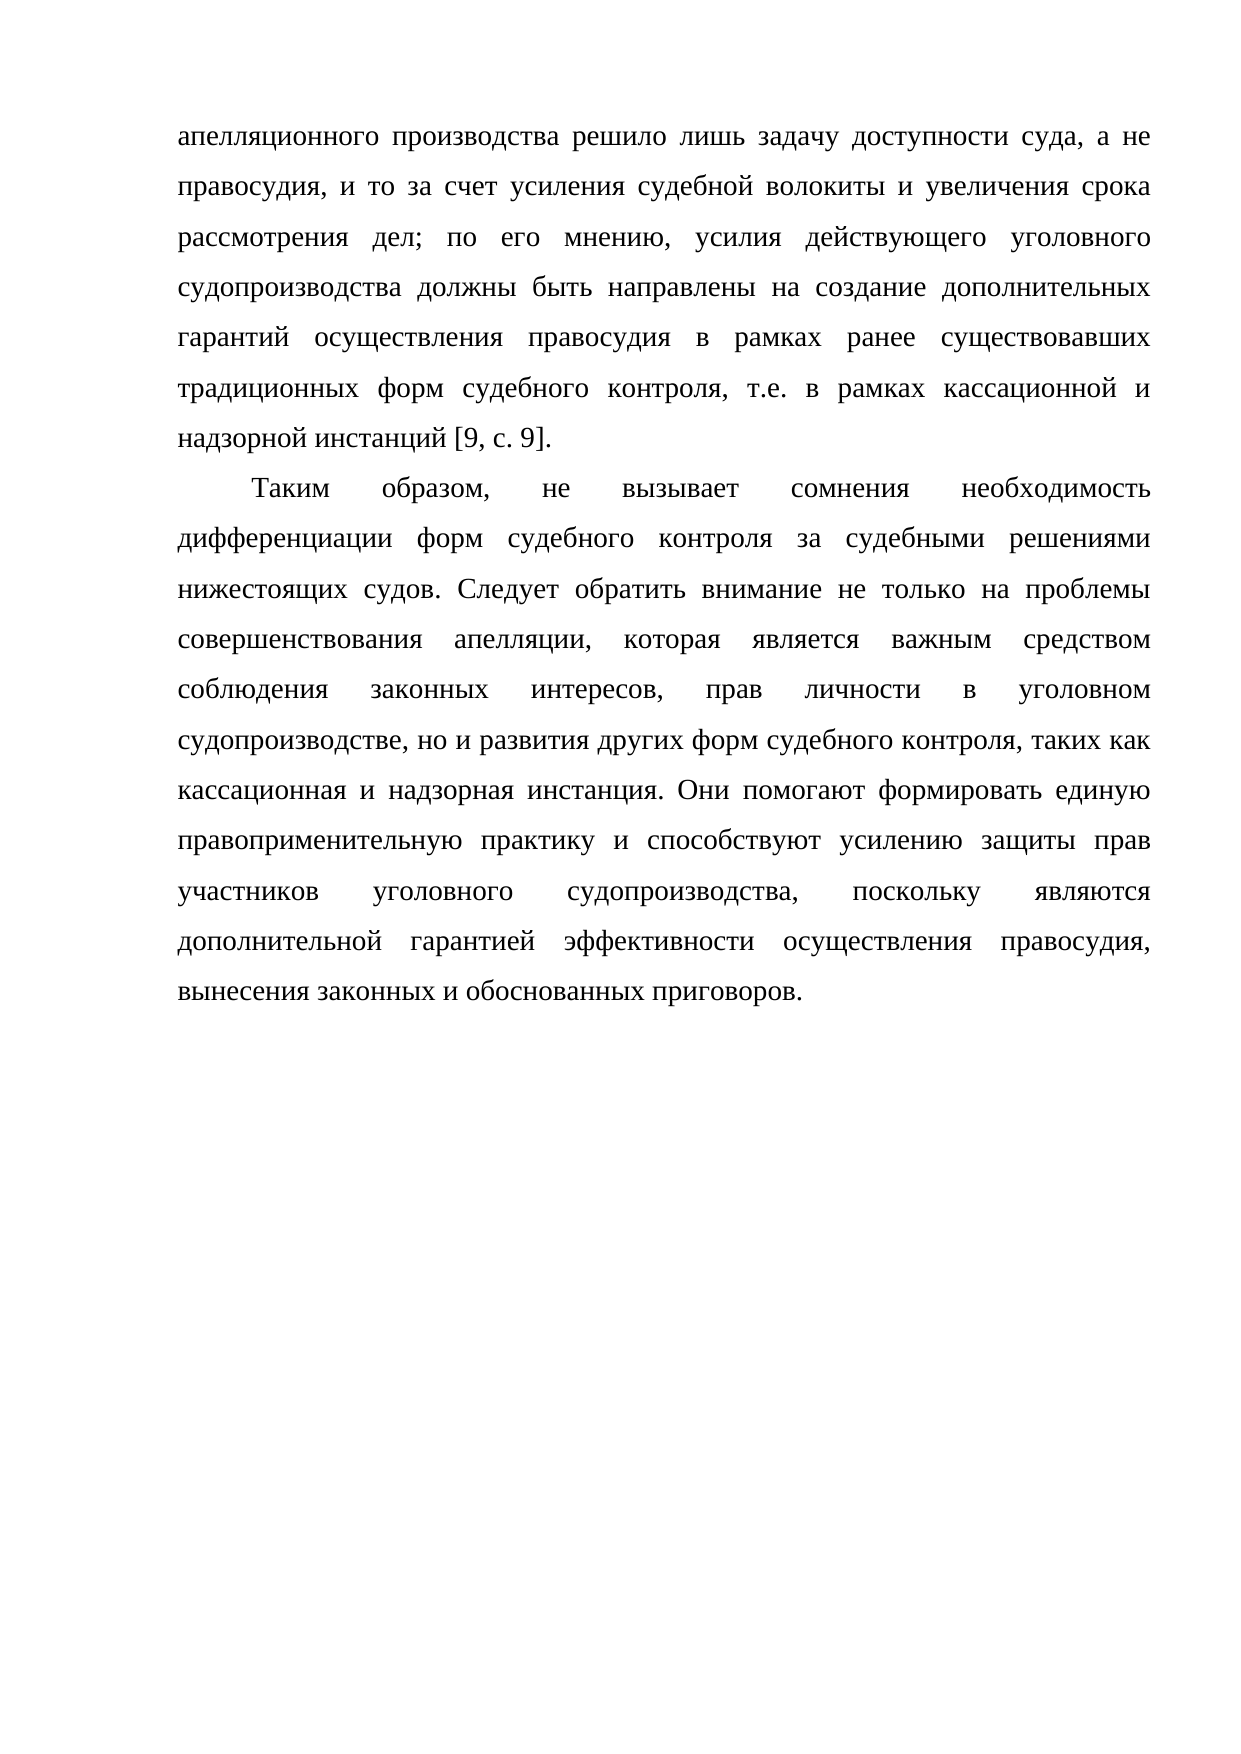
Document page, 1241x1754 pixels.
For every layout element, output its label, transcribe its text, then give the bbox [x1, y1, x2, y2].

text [177, 118, 1152, 453]
text Таким образом, не вызывает сомнения необходимость дифференциации форм судебного контроля за судебными решениями нижестоящих судов. Следует обратить внимание не только на проблемы совершенствования апелляции, которая является важным средством соблюдения законных интересов, прав личности в уголовном судопроизводстве, но и развития других форм судебного контроля, таких как кассационная и надзорная инстанция. Они помогают формировать единую правоприменительную практику и способствуют усилению защиты прав участников уголовного судопроизводства, поскольку являются дополнительной гарантией эффективности осуществления правосудия, вынесения законных и обоснованных приговоров. [177, 470, 1152, 1007]
